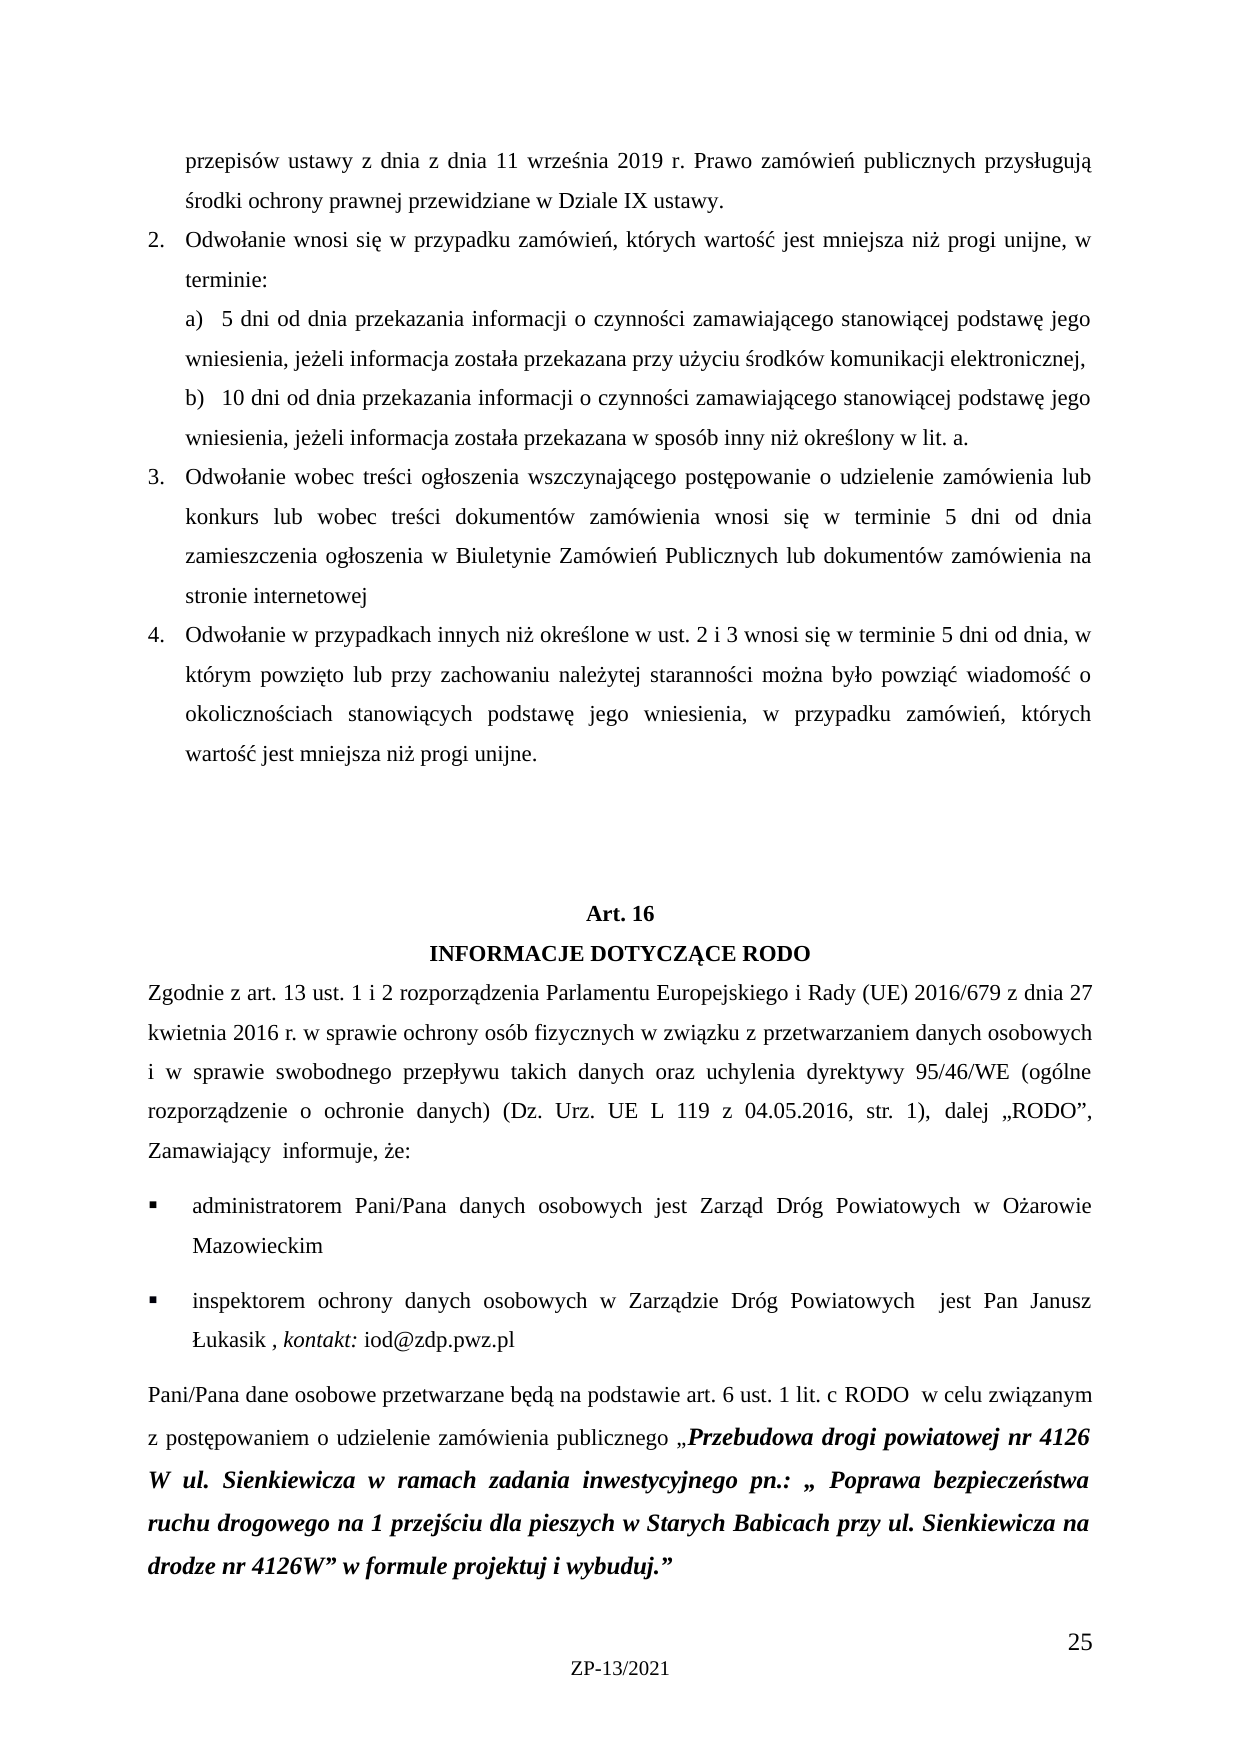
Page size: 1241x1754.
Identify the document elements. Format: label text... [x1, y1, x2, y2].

list Odwołanie wnosi się w przypadku zamówień, których wartość jest mniejsza niż progi unijne, w terminie: [148, 227, 1093, 292]
list Odwołanie w przypadkach innych niż określone w ust. 2 i 3 wnosi się w terminie 5 dni od dnia, w którym powzięto lub przy zachowaniu należytej staranności można było powziąć wiadomość o okolicznościach stanowiących podstawę jego wniesienia, w przypadku zamówień, których wartość jest mniejsza niż progi unijne. [148, 621, 1093, 766]
text Zgodnie z art. 13 ust. 1 i 2 rozporządzenia Parlamentu Europejskiego i Rady (UE) 2016/679 z dnia 27 kwietnia 2016 r. w sprawie ochrony osób fizycznych w związku z przetwarzaniem danych osobowych i w sprawie swobodnego przepływu takich danych oraz uchylenia dyrektywy 95/46/WE (ogólne rozporządzenie o ochronie danych) (Dz. Urz. UE L 119 z 04.05.2016, str. 1), dalej „RODO”, Zamawiający informuje, że: [148, 979, 1093, 1163]
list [148, 148, 1093, 213]
text a) 5 dni od dnia przekazania informacji o czynności zamawiającego stanowiącej podstawę jego wniesienia, jeżeli informacja została przekazana przy użyciu środków komunikacji elektronicznej, [185, 306, 1093, 371]
list inspektorem ochrony danych osobowych w Zarządzie Dróg Powiatowych jest Pan Janusz Łukasik , kontakt: iod@zdp.pwz.pl [148, 1287, 1093, 1353]
list Odwołanie wobec treści ogłoszenia wszczynającego postępowanie o udzielenie zamówienia lub konkurs lub wobec treści dokumentów zamówienia wnosi się w terminie 5 dni od dnia zamieszczenia ogłoszenia w Biuletynie Zamówień Publicznych lub dokumentów zamówienia na stronie internetowej [148, 463, 1093, 608]
text INFORMACJE DOTYCZĄCE RODO [148, 940, 1093, 966]
text Art. 16 [148, 900, 1093, 927]
list administratorem Pani/Pana danych osobowych jest Zarząd Dróg Powiatowych w Ożarowie Mazowieckim [148, 1192, 1093, 1258]
text b) 10 dni od dnia przekazania informacji o czynności zamawiającego stanowiącej podstawę jego wniesienia, jeżeli informacja została przekazana w sposób inny niż określony w lit. a. [185, 384, 1093, 450]
text Pani/Pana dane osobowe przetwarzane będą na podstawie art. 6 ust. 1 lit. c RODO w celu związanym z postępowaniem o udzielenie zamówienia publicznego „Przebudowa drogi powiatowej nr 4126 W ul. Sienkiewicza w ramach zadania inwestycyjnego pn.: „ Poprawa bezpieczeństwa ruchu drogowego na 1 przejściu dla pieszych w Starych Babicach przy ul. Sienkiewicza na drodze nr 4126W” w formule projektuj i wybuduj.” [148, 1381, 1093, 1580]
